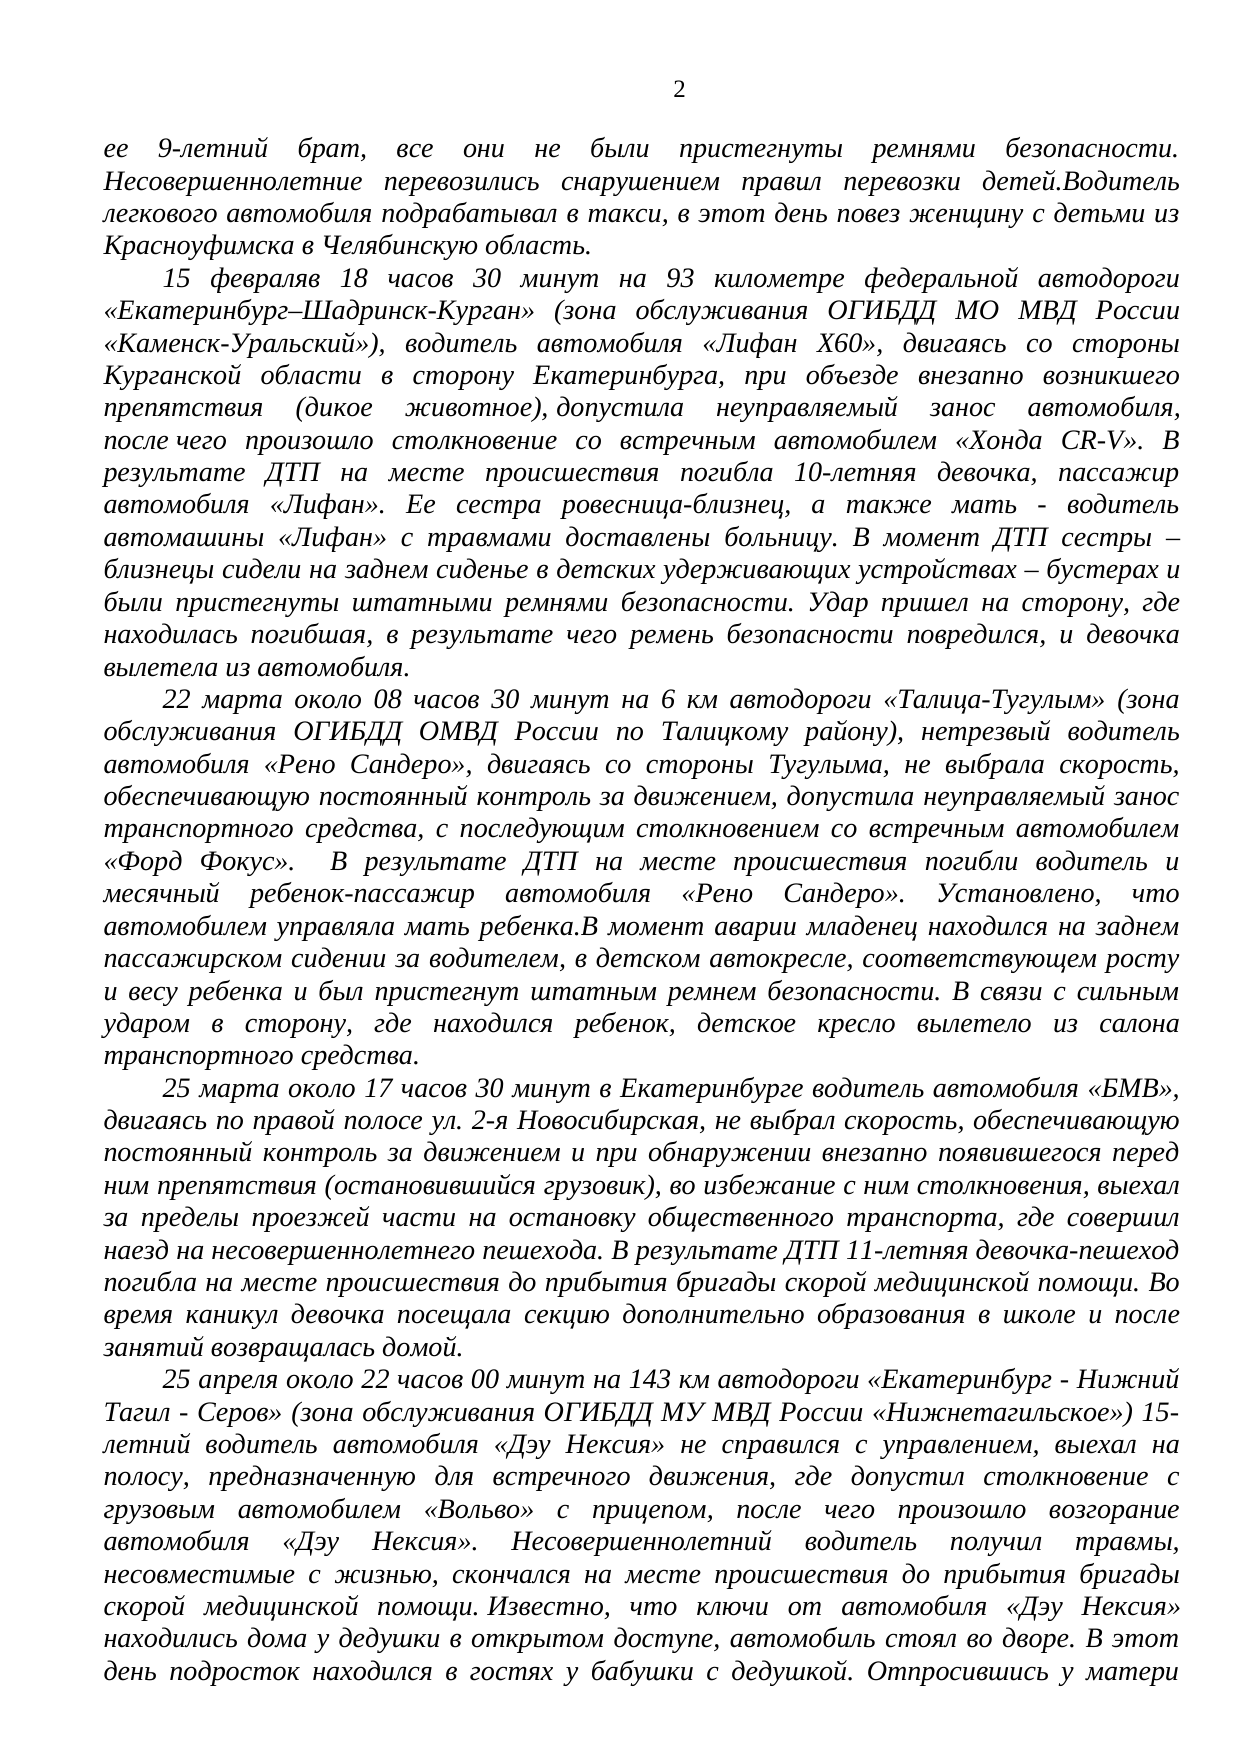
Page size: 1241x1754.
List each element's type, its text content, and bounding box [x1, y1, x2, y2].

text 22 марта около 08 часов 30 минут на 6 км автодороги «Талица-Тугулым» (зона обслуживания ОГИБДД ОМВД России по Талицкому району), нетрезвый водитель автомобиля «Рено Сандеро», двигаясь со стороны Тугулыма, не выбрала скорость, обеспечивающую постоянный контроль за движением, допустила неуправляемый занос транспортного средства, с последующим столкновением со встречным автомобилем «Форд Фокус». В результате ДТП на месте происшествия погибли водитель и месячный ребенок-пассажир автомобиля «Рено Сандеро». Установлено, что автомобилем управляла мать ребенка.В момент аварии младенец находился на заднем пассажирском сидении за водителем, в детском автокресле, соответствующем росту и весу ребенка и был пристегнут штатным ремнем безопасности. В связи с сильным ударом в сторону, где находился ребенок, детское кресло вылетело из салона транспортного средства. [103, 682, 1181, 1071]
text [103, 131, 1181, 261]
text 25 марта около 17 часов 30 минут в Екатеринбурге водитель автомобиля «БМВ», двигаясь по правой полосе ул. 2-я Новосибирская, не выбрал скорость, обеспечивающую постоянный контроль за движением и при обнаружении внезапно появившегося перед ним препятствия (остановившийся грузовик), во избежание с ним столкновения, выехал за пределы проезжей части на остановку общественного транспорта, где совершил наезд на несовершеннолетнего пешехода. В результате ДТП 11-летняя девочка-пешеход погибла на месте происшествия до прибытия бригады скорой медицинской помощи. Во время каникул девочка посещала секцию дополнительно образования в школе и после занятий возвращалась домой. [103, 1071, 1181, 1362]
text 15 февраляв 18 часов 30 минут на 93 километре федеральной автодороги «Екатеринбург–Шадринск-Курган» (зона обслуживания ОГИБДД МО МВД России «Каменск-Уральский»), водитель автомобиля «Лифан Х60», двигаясь со стороны Курганской области в сторону Екатеринбурга, при объезде внезапно возникшего препятствия (дикое животное), допустила неуправляемый занос автомобиля, после чего произошло столкновение со встречным автомобилем «Хонда CR-V». В результате ДТП на месте происшествия погибла 10-летняя девочка, пассажир автомобиля «Лифан». Ее сестра ровесница-близнец, а также мать - водитель автомашины «Лифан» с травмами доставлены больницу. В момент ДТП сестры – близнецы сидели на заднем сиденье в детских удерживающих устройствах – бустерах и были пристегнуты штатными ремнями безопасности. Удар пришел на сторону, где находилась погибшая, в результате чего ремень безопасности повредился, и девочка вылетела из автомобиля. [103, 261, 1181, 682]
